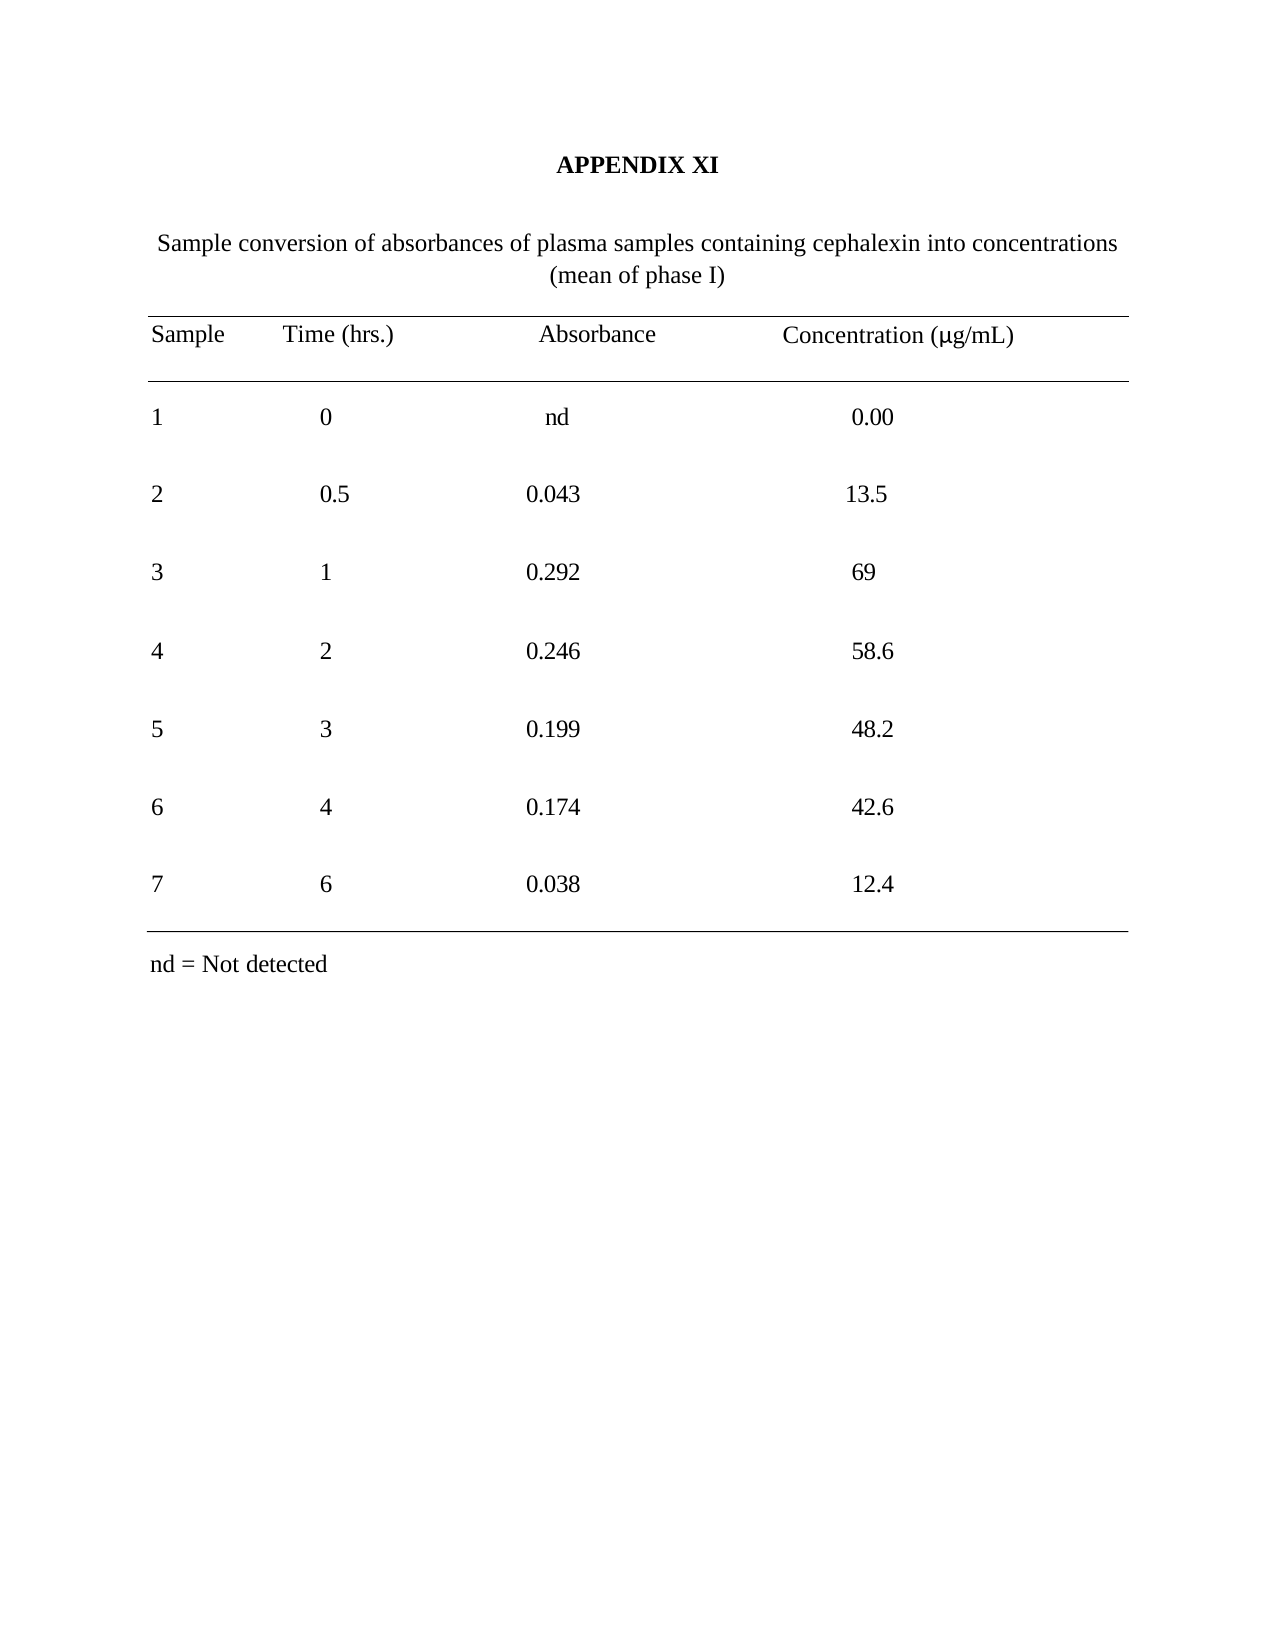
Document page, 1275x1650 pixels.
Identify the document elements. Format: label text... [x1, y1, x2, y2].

table_cell 0.00 [720, 382, 1129, 455]
text nd = Not detected [150, 949, 1171, 977]
table_cell 2 [148, 455, 254, 533]
table_cell 0 [254, 382, 460, 455]
table_cell 0.174 [460, 768, 719, 846]
table_cell 2 [254, 612, 460, 690]
table_cell 1 [148, 382, 254, 455]
table_cell nd [460, 382, 719, 455]
table_cell 0.5 [254, 455, 460, 533]
table_cell 58.6 [720, 612, 1129, 690]
table_cell 3 [148, 533, 254, 612]
table_cell 0.246 [460, 612, 719, 690]
table_cell 6 [254, 846, 460, 899]
table_cell 42.6 [720, 768, 1129, 846]
table_cell 4 [148, 612, 254, 690]
table_cell 13.5 [720, 455, 1129, 533]
table_cell 4 [254, 768, 460, 846]
table_cell 48.2 [720, 690, 1129, 768]
table_cell 0.199 [460, 690, 719, 768]
table_header Time (hrs.) [254, 317, 460, 381]
text Sample conversion of absorbances of plasma samples containing cephalexin into concentrations (mean of phase I) [149, 228, 1126, 289]
table_header Absorbance [460, 317, 719, 381]
table_header Concentration (µg/mL) [720, 317, 1129, 381]
table_cell 12.4 [720, 846, 1129, 899]
table_cell 0.038 [460, 846, 719, 899]
table_cell 69 [720, 533, 1129, 612]
table_cell 6 [148, 768, 254, 846]
table_header Sample [148, 317, 254, 381]
table_cell 5 [148, 690, 254, 768]
table_cell 7 [148, 846, 254, 899]
table_cell 0.043 [460, 455, 719, 533]
table_cell 3 [254, 690, 460, 768]
subtitle APPENDIX XI [159, 150, 1116, 178]
table_cell 0.292 [460, 533, 719, 612]
table_cell 1 [254, 533, 460, 612]
